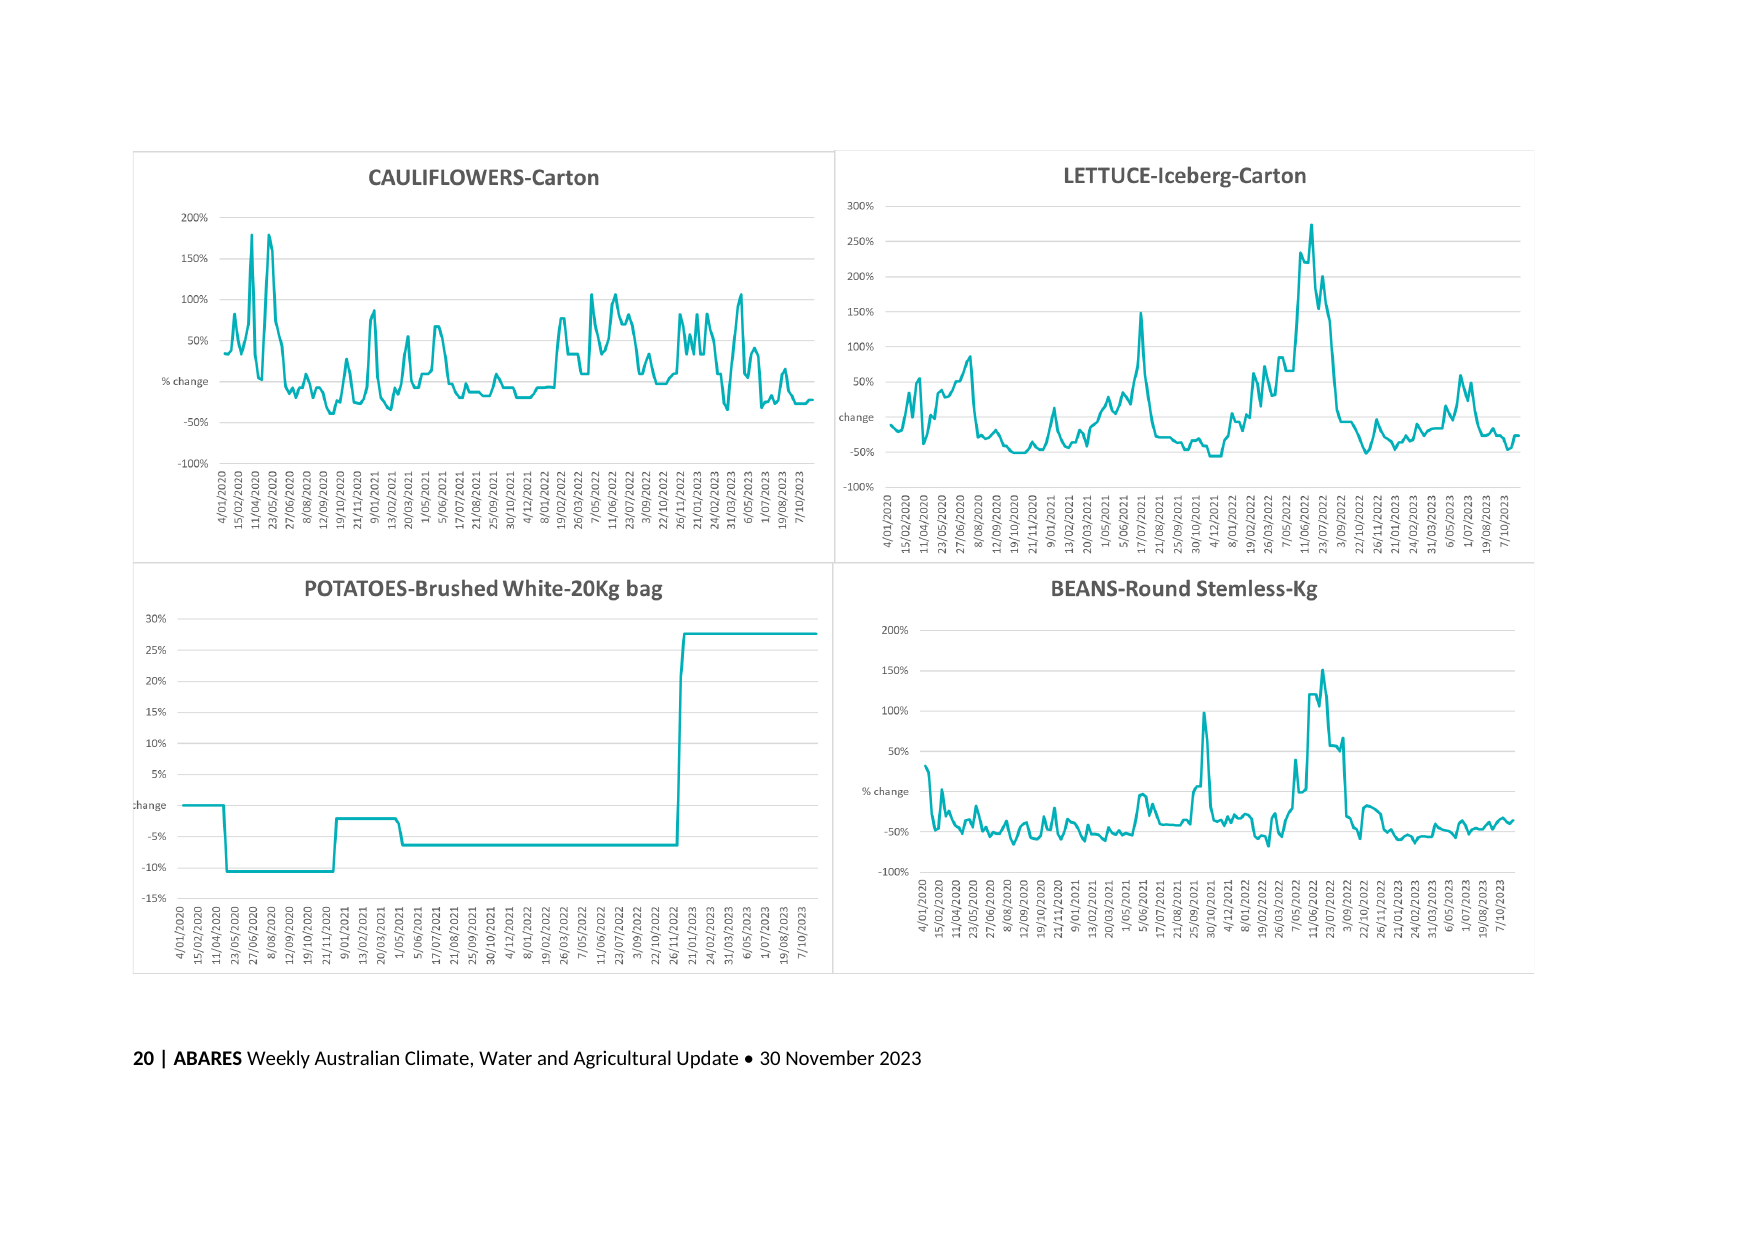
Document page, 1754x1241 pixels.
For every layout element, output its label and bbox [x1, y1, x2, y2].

picture [132, 150, 1535, 974]
